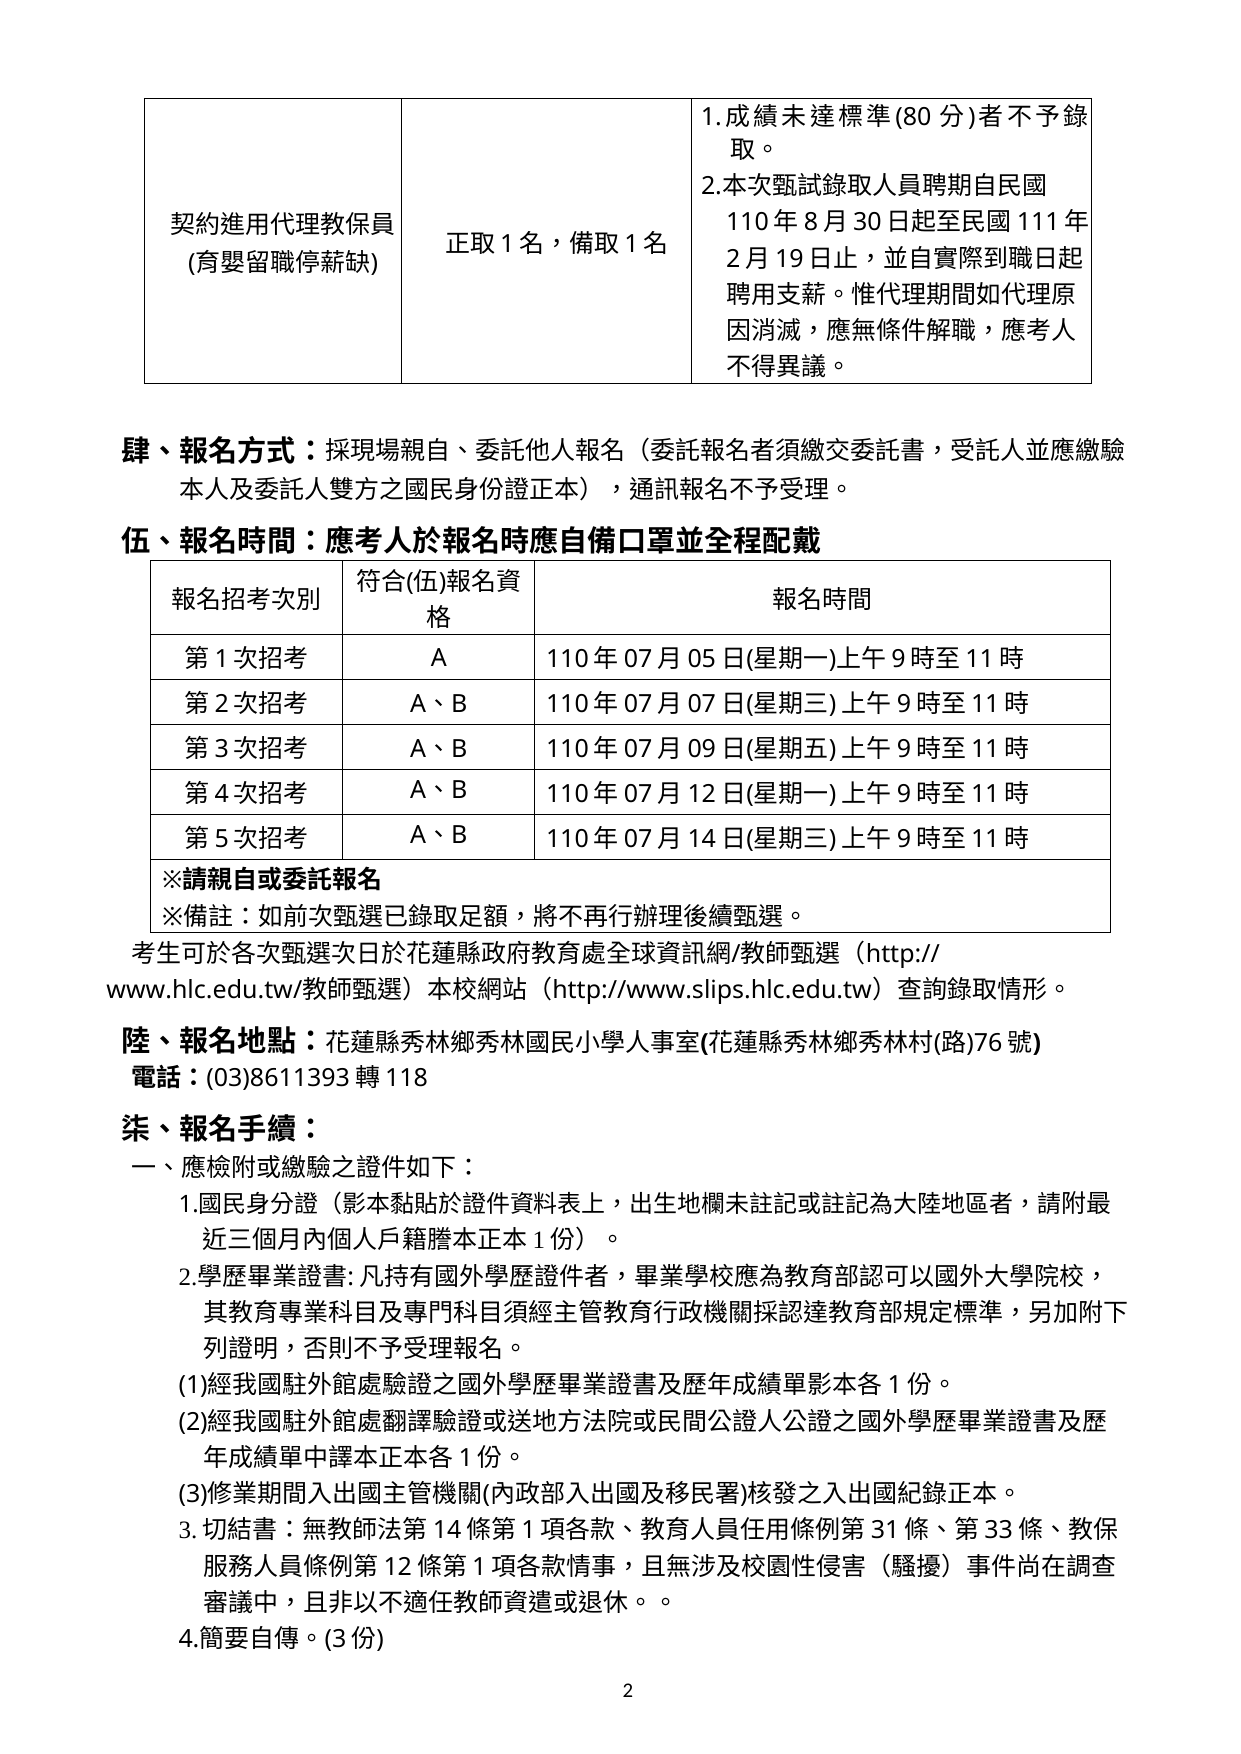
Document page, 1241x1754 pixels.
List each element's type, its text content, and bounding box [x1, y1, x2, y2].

text (3)修業期間入出國主管機關(內政部入出國及移民署)核發之入出國紀錄正本。 [178, 1474, 1130, 1510]
table_cell A、B [343, 815, 534, 859]
text 1.國民身分證（影本黏貼於證件資料表上，出生地欄未註記或註記為大陸地區者，請附最近三個月內個人戶籍謄本正本1份）。 [178, 1184, 1130, 1256]
text 2.學歷畢業證書: 凡持有國外學歷證件者，畢業學校應為教育部認可以國外大學院校，其教育專業科目及專門科目須經主管教育行政機關採認達教育部規定標準，另加附下列證明，否則不予受理報名。 [178, 1256, 1130, 1365]
table_cell A、B [343, 770, 534, 814]
table_cell 110年07月09日(星期五) 上午9時至11時 [535, 725, 1110, 769]
text 3. 切結書：無教師法第14條第1項各款、教育人員任用條例第31條、第33條、教保服務人員條例第12條第1項各款情事，且無涉及校園性侵害（騷擾）事件尚在調查審議中，且非以不適任教師資遣或退休。。 [178, 1510, 1130, 1619]
table_cell 110年07月14日(星期三) 上午9時至11時 [535, 815, 1110, 859]
table_cell 正取1名，備取1名 [402, 99, 691, 383]
table_header 報名時間 [535, 561, 1110, 634]
table_cell A、B [343, 725, 534, 769]
table_header 符合(伍)報名資格 [343, 561, 534, 634]
text 肆、報名方式：採現場親自、委託他人報名（委託報名者須繳交委託書，受託人並應繳驗本人及委託人雙方之國民身份證正本），通訊報名不予受理。 [121, 426, 1130, 506]
table_cell 第5次招考 [151, 815, 342, 859]
text (2)經我國駐外館處翻譯驗證或送地方法院或民間公證人公證之國外學歷畢業證書及歷年成績單中譯本正本各1份。 [178, 1401, 1130, 1474]
table_cell 110年07月07日(星期三) 上午9時至11時 [535, 680, 1110, 724]
text (1)經我國駐外館處驗證之國外學歷畢業證書及歷年成績單影本各1份。 [178, 1365, 1130, 1401]
text 電話：(03)8611393轉118 [131, 1060, 1134, 1093]
text 陸、報名地點：花蓮縣秀林鄉秀林國民小學人事室(花蓮縣秀林鄉秀林村(路)76號) [121, 1018, 1132, 1060]
text 4.簡要自傳。(3份) [178, 1619, 1130, 1655]
table_cell 第1次招考 [151, 635, 342, 679]
table_cell 110年07月12日(星期一) 上午9時至11時 [535, 770, 1110, 814]
table_cell 110年07月05日(星期一)上午9時至11時 [535, 635, 1110, 679]
table_cell ※請親自或委託報名 ※備註：如前次甄選已錄取足額，將不再行辦理後續甄選。 [151, 860, 1110, 932]
text 柒、報名手續： [121, 1106, 1132, 1147]
table_cell 第3次招考 [151, 725, 342, 769]
table_cell 第4次招考 [151, 770, 342, 814]
table_header 報名招考次別 [151, 561, 342, 634]
table_cell 1.成績未達標準(80分)者不予錄取。 2.本次甄試錄取人員聘期自民國 110年8月30日起至民國111年 2月19日止，並自實際到職日起 聘用支薪。惟代理期間如代理原 因消滅，應無條件解職，應考人 不得異議。 [692, 99, 1091, 383]
table_cell 第2次招考 [151, 680, 342, 724]
text 一、應檢附或繳驗之證件如下： [106, 1147, 1130, 1184]
table_cell A [343, 635, 534, 679]
table_cell 契約進用代理教保員 (育嬰留職停薪缺) [145, 99, 401, 383]
text 伍、報名時間：應考人於報名時應自備口罩並全程配戴 [121, 518, 1132, 560]
text 考生可於各次甄選次日於花蓮縣政府教育處全球資訊網/教師甄選（http://www.hlc.edu.tw/教師甄選）本校網站（http://www.slips.hlc.edu.tw）查詢錄取情形。 [106, 933, 1130, 1006]
table_cell A、B [343, 680, 534, 724]
